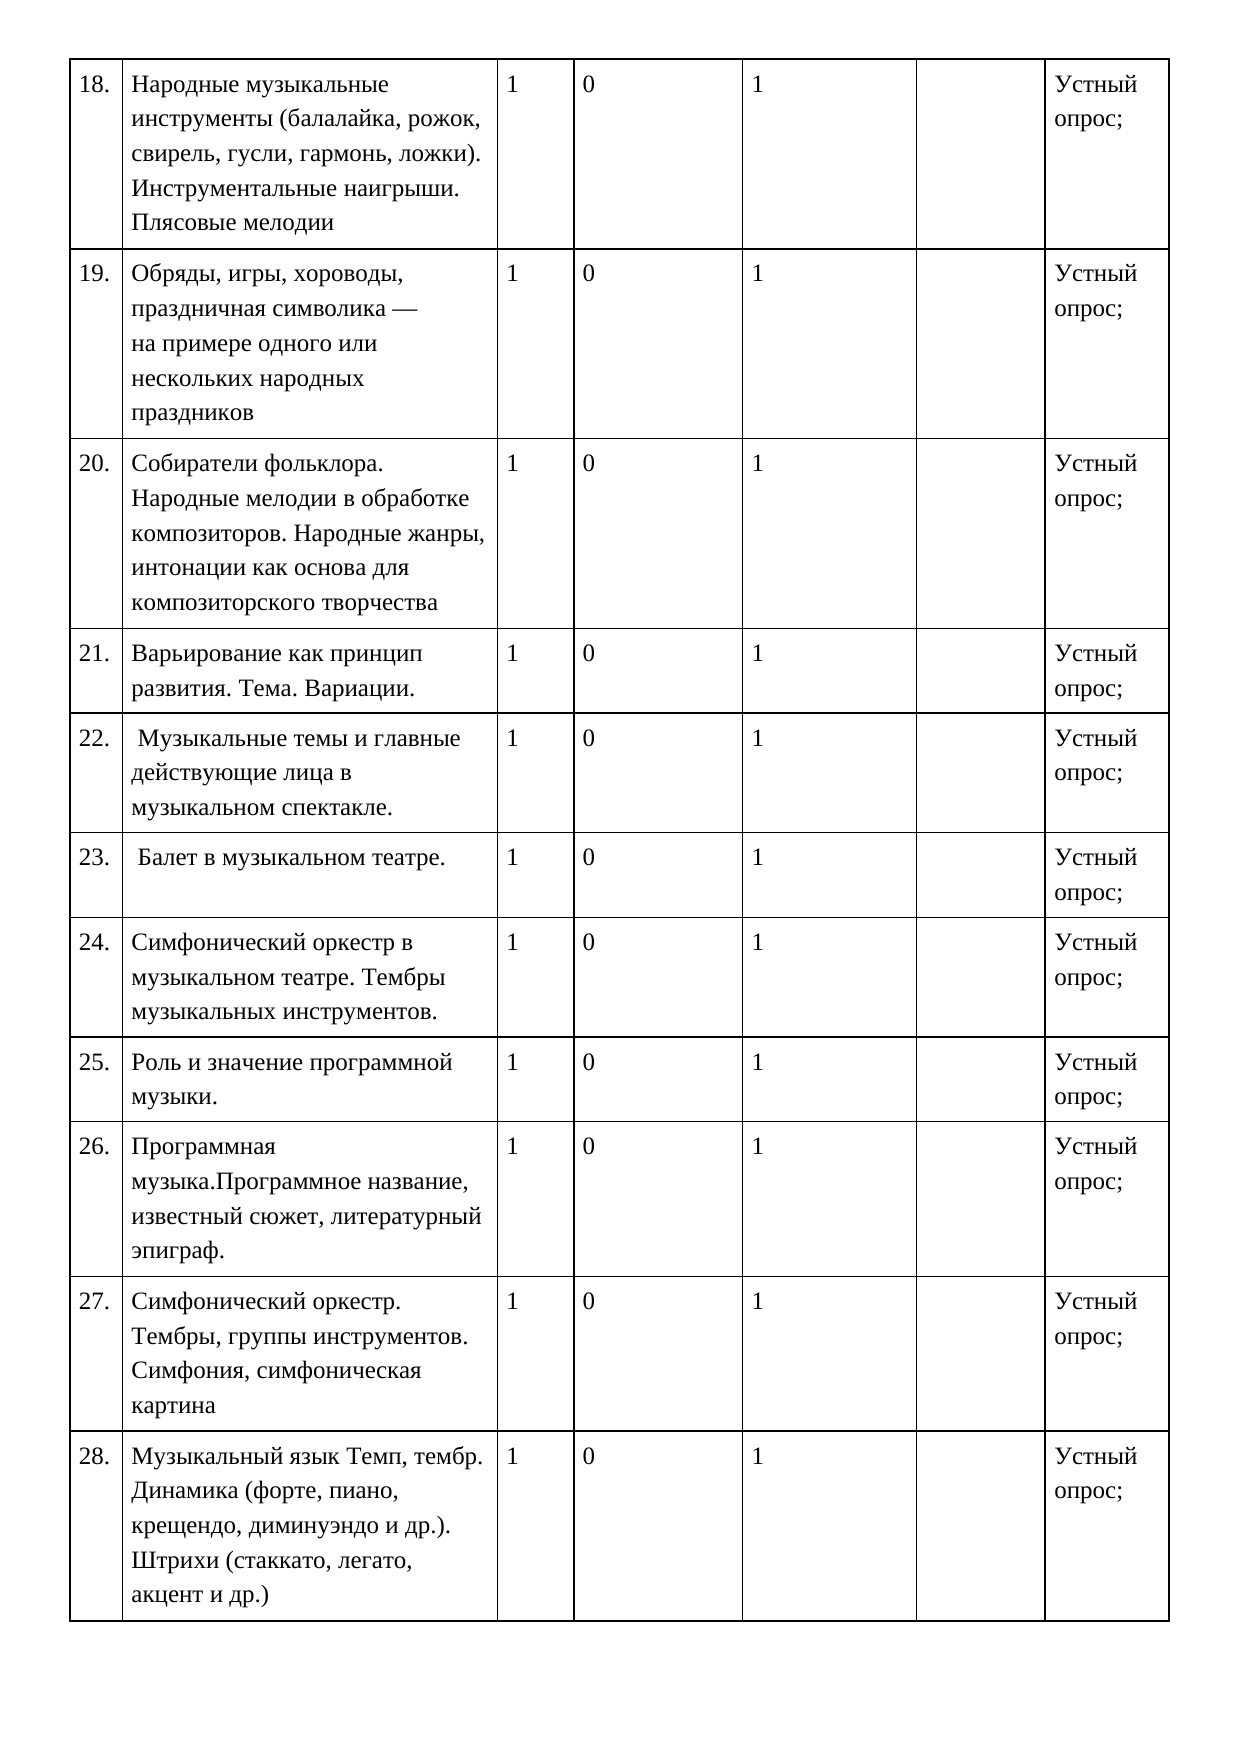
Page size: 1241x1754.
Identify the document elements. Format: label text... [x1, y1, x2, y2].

table_cell 1 [498, 1038, 573, 1121]
table_cell 1 [743, 250, 916, 438]
table_cell 0 [575, 1038, 742, 1121]
table_cell Симфонический оркестр в музыкальном театре. Тембры музыкальных инструментов. [123, 918, 497, 1036]
table_cell 19. [71, 250, 122, 438]
table_cell 24. [71, 918, 122, 1036]
table_cell 25. [71, 1038, 122, 1121]
table_cell 21. [71, 629, 122, 712]
table_cell 1 [743, 1038, 916, 1121]
table_cell Роль и значение программной музыки. [123, 1038, 497, 1121]
table_cell Симфонический оркестр. Тембры, группы инструментов. Симфония, симфоническая картина [123, 1277, 497, 1430]
table_cell 1 [498, 833, 573, 916]
table_header Народные музыкальные инструменты (балалайка, рожок, свирель, гусли, гармонь, ложки). Инструментальные наигрыши. Плясовые мелодии [123, 60, 497, 248]
table_cell Музыкальные темы и главные действующие лица в музыкальном спектакле. [123, 714, 497, 832]
table_cell 1 [498, 1277, 573, 1430]
table_cell 1 [498, 714, 573, 832]
table_cell 0 [575, 1122, 742, 1276]
table_cell 1 [498, 1122, 573, 1276]
table_cell [917, 1038, 1044, 1121]
table_cell 0 [575, 629, 742, 712]
table_cell 1 [743, 1122, 916, 1276]
table_cell 1 [498, 1432, 573, 1620]
table_cell 23. [71, 833, 122, 916]
table_cell Собиратели фольклора. Народные мелодии в обработке композиторов. Народные жанры, интонации как основа для композиторского творчества [123, 439, 497, 627]
table_cell 1 [498, 250, 573, 438]
table_cell 1 [743, 714, 916, 832]
table_header 0 [575, 60, 742, 248]
table_cell 0 [575, 439, 742, 627]
table_cell 20. [71, 439, 122, 627]
table_cell 1 [498, 439, 573, 627]
table_header [917, 60, 1044, 248]
table_header 1 [498, 60, 573, 248]
table_cell 1 [743, 833, 916, 916]
table_cell [917, 439, 1044, 627]
table_cell Балет в музыкальном театре. [123, 833, 497, 916]
table_cell Устный опрос; [1046, 1038, 1168, 1121]
table_cell Устный опрос; [1046, 1122, 1168, 1276]
table_cell Устный опрос; [1046, 918, 1168, 1036]
table_cell 27. [71, 1277, 122, 1430]
table_cell Устный опрос; [1046, 1432, 1168, 1620]
table_cell [917, 1277, 1044, 1430]
table_cell Программная музыка.Программное название, известный сюжет, литературный эпиграф. [123, 1122, 497, 1276]
table_cell [917, 714, 1044, 832]
table_header 1 [743, 60, 916, 248]
table_cell 1 [743, 1432, 916, 1620]
table_cell [917, 918, 1044, 1036]
table_cell 0 [575, 250, 742, 438]
table_cell 0 [575, 918, 742, 1036]
table_cell 26. [71, 1122, 122, 1276]
table_cell 1 [743, 629, 916, 712]
table_cell 1 [743, 439, 916, 627]
table_cell [917, 833, 1044, 916]
table_cell 1 [743, 918, 916, 1036]
table_cell Устный опрос; [1046, 250, 1168, 438]
table_cell [917, 250, 1044, 438]
table_cell Устный опрос; [1046, 629, 1168, 712]
table_cell Варьирование как принцип развития. Тема. Вариации. [123, 629, 497, 712]
table_cell [917, 629, 1044, 712]
table_cell 0 [575, 833, 742, 916]
table_cell [917, 1122, 1044, 1276]
table_cell 1 [498, 629, 573, 712]
table_cell Устный опрос; [1046, 714, 1168, 832]
table_cell Музыкальный язык Темп, тембр. Динамика (форте, пиано, крещендо, диминуэндо и др.). Штрихи (стаккато, легато, акцент и др.) [123, 1432, 497, 1620]
table_cell 1 [498, 918, 573, 1036]
table_cell 0 [575, 1277, 742, 1430]
table_cell 0 [575, 714, 742, 832]
table_header Устный опрос; [1046, 60, 1168, 248]
table_cell 0 [575, 1432, 742, 1620]
table_cell Устный опрос; [1046, 833, 1168, 916]
table_cell 28. [71, 1432, 122, 1620]
table_cell [917, 1432, 1044, 1620]
table_cell Обряды, игры, хороводы, праздничная символика — на примере одного или нескольких народных праздников [123, 250, 497, 438]
table_cell 22. [71, 714, 122, 832]
table_cell Устный опрос; [1046, 439, 1168, 627]
table_cell 1 [743, 1277, 916, 1430]
table_header 18. [71, 60, 122, 248]
table_cell Устный опрос; [1046, 1277, 1168, 1430]
